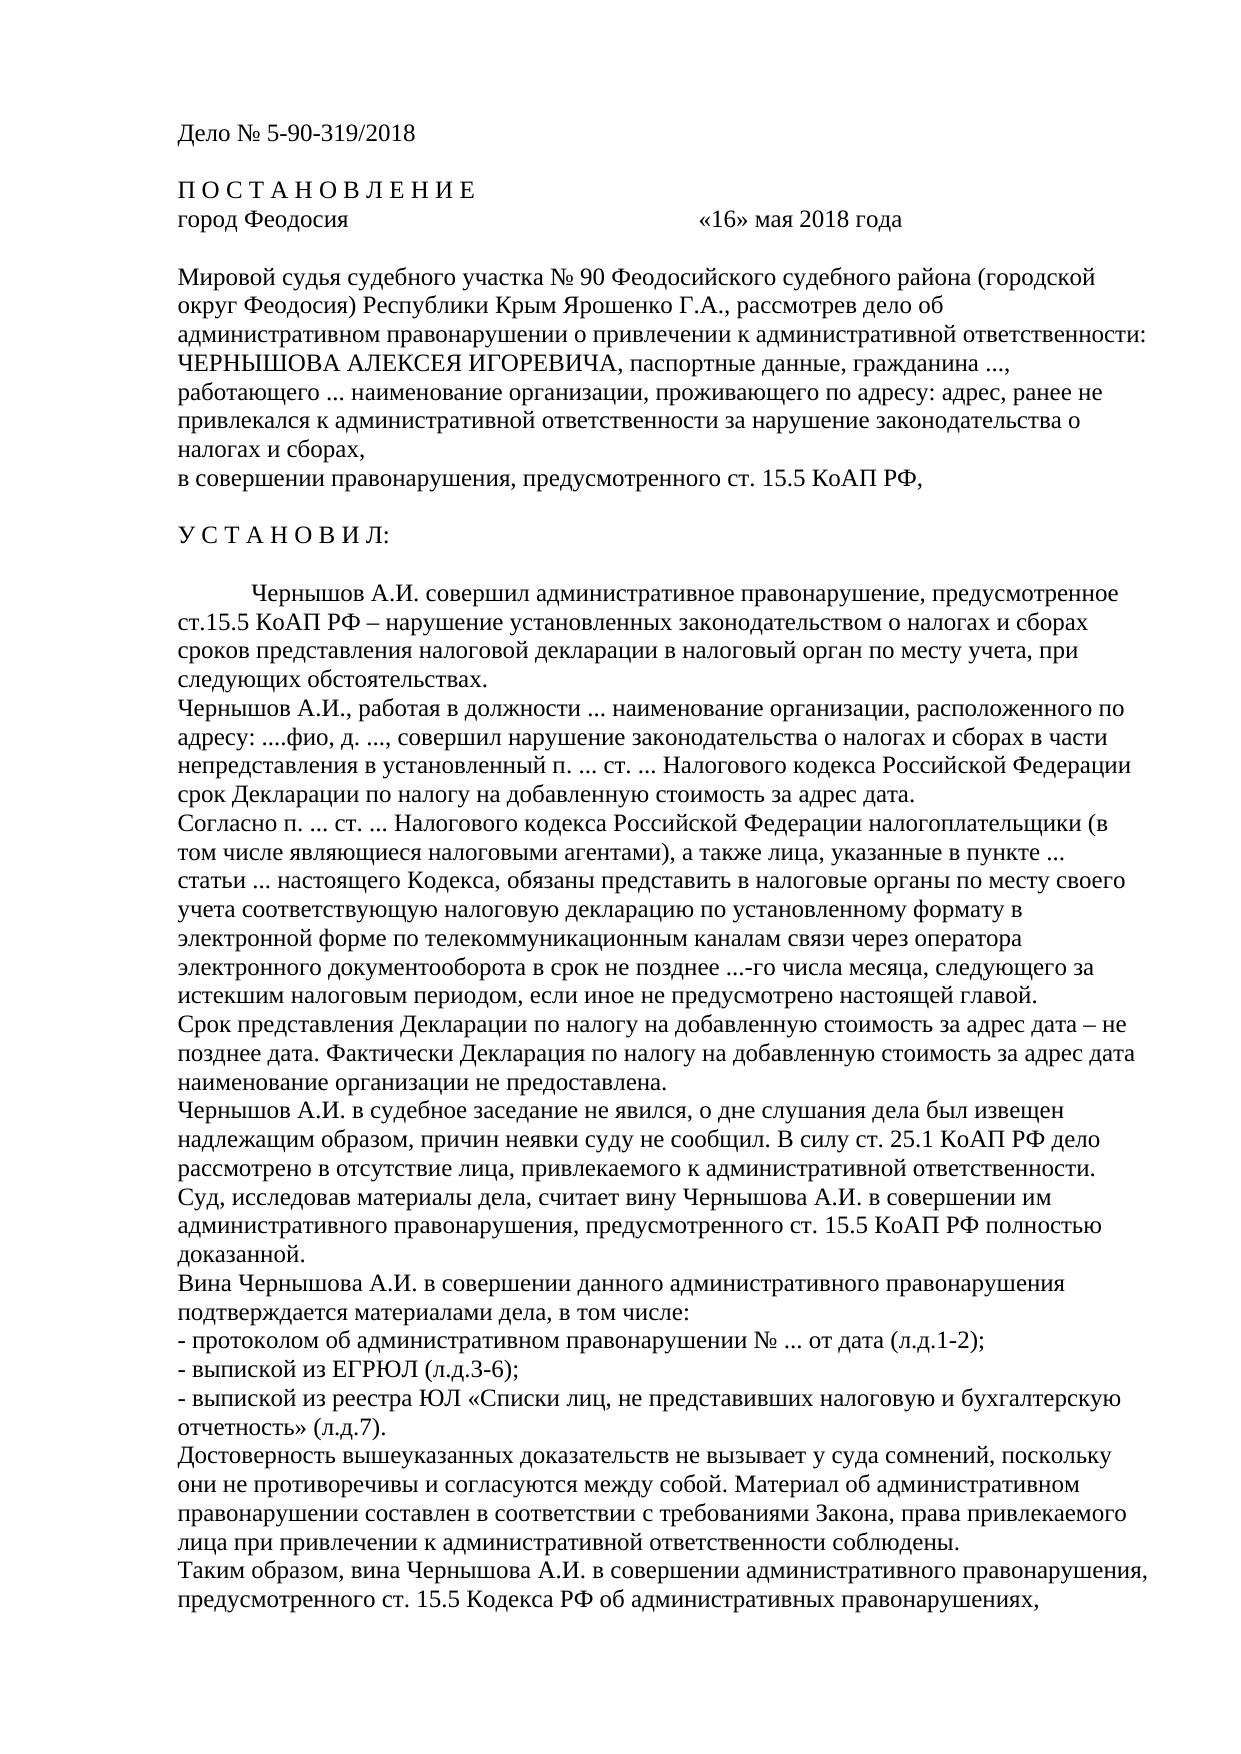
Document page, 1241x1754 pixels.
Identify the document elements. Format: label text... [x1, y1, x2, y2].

text Достоверность вышеуказанных доказательств не вызывает у суда сомнений, поскольку они не противоречивы и согласуются между собой. Материал об административном правонарушении составлен в соответствии с требованиями Закона, права привлекаемого лица при привлечении к административной ответственности соблюдены. [177, 1441, 1152, 1556]
text П О С Т А Н О В Л Е Н И Е [177, 176, 1152, 204]
text - протоколом об административном правонарушении № ... от дата (л.д.1-2); [177, 1326, 1152, 1354]
text Согласно п. ... ст. ... Налогового кодекса Российской Федерации налогоплательщики (в том числе являющиеся налоговыми агентами), а также лица, указанные в пункте ... статьи ... настоящего Кодекса, обязаны представить в налоговые органы по месту своего учета соответствующую налоговую декларацию по установленному формату в электронной форме по телекоммуникационным каналам связи через оператора электронного документооборота в срок не позднее ...-го числа месяца, следующего за истекшим налоговым периодом, если иное не предусмотрено настоящей главой. [177, 808, 1152, 1009]
text Срок представления Декларации по налогу на добавленную стоимость за адрес дата – не позднее дата. Фактически Декларация по налогу на добавленную стоимость за адрес дата наименование организации не предоставлена. [177, 1009, 1152, 1096]
text - выпиской из реестра ЮЛ «Списки лиц, не представивших налоговую и бухгалтерскую отчетность» (л.д.7). [177, 1383, 1152, 1441]
text ЧЕРНЫШОВА АЛЕКСЕЯ ИГОРЕВИЧА, паспортные данные, гражданина ..., работающего ... наименование организации, проживающего по адресу: адрес, ранее не привлекался к административной ответственности за нарушение законодательства о налогах и сборах, [177, 348, 1152, 463]
text - выпиской из ЕГРЮЛ (л.д.3-6); [177, 1354, 1152, 1383]
text Чернышов А.И., работая в должности ... наименование организации, расположенного по адресу: ....фио, д. ..., совершил нарушение законодательства о налогах и сборах в части непредставления в установленный п. ... ст. ... Налогового кодекса Российской Федерации срок Декларации по налогу на добавленную стоимость за адрес дата. [177, 693, 1152, 808]
text Вина Чернышова А.И. в совершении данного административного правонарушения подтверждается материалами дела, в том числе: [177, 1268, 1152, 1326]
text Дело № 5-90-319/2018 [177, 118, 1152, 147]
text Суд, исследовав материалы дела, считает вину Чернышова А.И. в совершении им административного правонарушения, предусмотренного ст. 15.5 КоАП РФ полностью доказанной. [177, 1182, 1152, 1268]
text У С Т А Н О В И Л: [177, 521, 1152, 549]
text в совершении правонарушения, предусмотренного ст. 15.5 КоАП РФ, [177, 463, 1152, 492]
text Чернышов А.И. в судебное заседание не явился, о дне слушания дела был извещен надлежащим образом, причин неявки суду не сообщил. В силу ст. 25.1 КоАП РФ дело рассмотрено в отсутствие лица, привлекаемого к административной ответственности. [177, 1096, 1152, 1182]
text город Феодосия «16» мая 2018 года [177, 204, 1152, 233]
text Чернышов А.И. совершил административное правонарушение, предусмотренное ст.15.5 КоАП РФ – нарушение установленных законодательством о налогах и сборах сроков представления налоговой декларации в налоговый орган по месту учета, при следующих обстоятельствах. [177, 578, 1152, 693]
text Мировой судья судебного участка № 90 Феодосийского судебного района (городской округ Феодосия) Республики Крым Ярошенко Г.А., рассмотрев дело об административном правонарушении о привлечении к административной ответственности: [177, 262, 1152, 348]
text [177, 1556, 1152, 1613]
